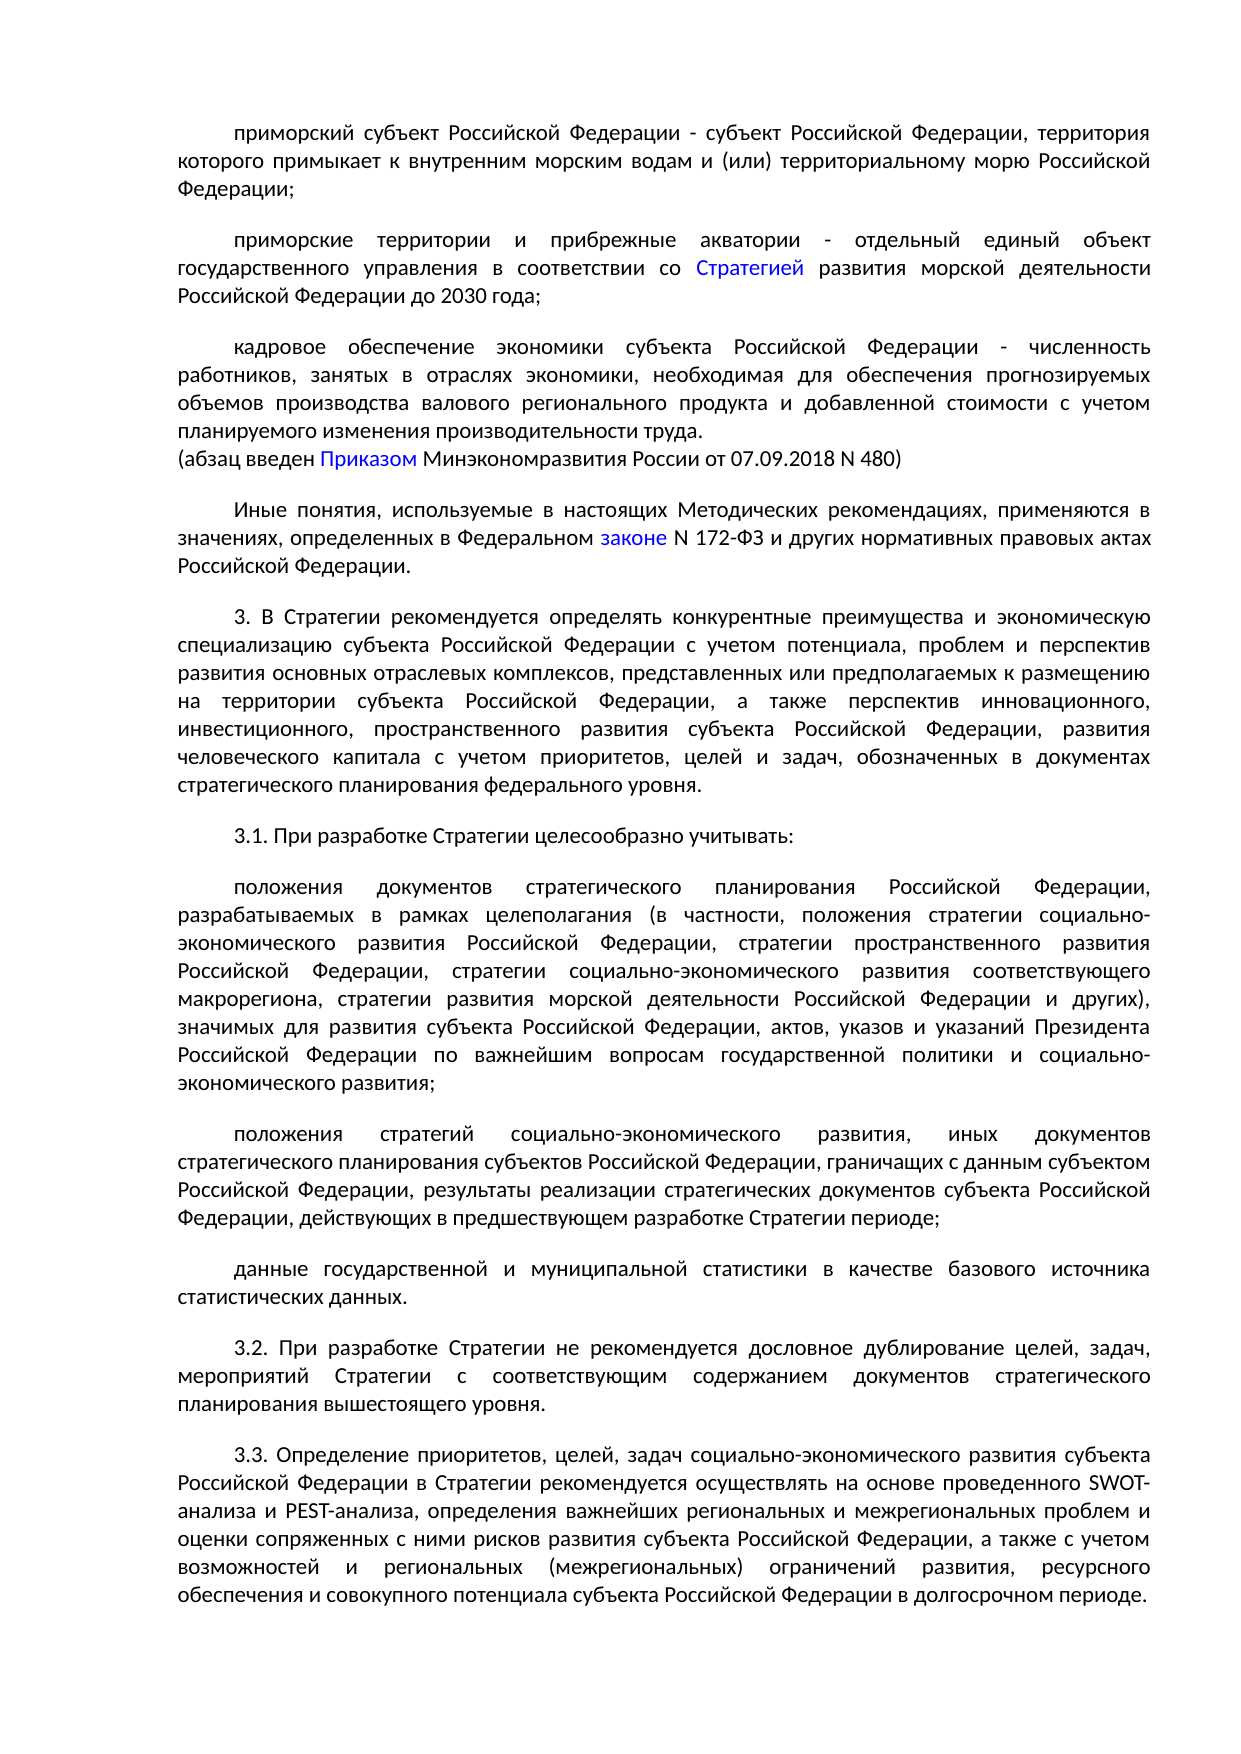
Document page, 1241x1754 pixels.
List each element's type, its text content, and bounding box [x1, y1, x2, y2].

text данные государственной и муниципальной статистики в качестве базового источника статистических данных. [177, 1254, 1152, 1310]
text (абзац введен Приказом Минэкономразвития России от 07.09.2018 N 480) [177, 444, 1152, 472]
text 3.1. При разработке Стратегии целесообразно учитывать: [177, 821, 1152, 849]
text положения стратегий социально-экономического развития, иных документов стратегического планирования субъектов Российской Федерации, граничащих с данным субъектом Российской Федерации, результаты реализации стратегических документов субъекта Российской Федерации, действующих в предшествующем разработке Стратегии периоде; [177, 1119, 1152, 1231]
text 3.3. Определение приоритетов, целей, задач социально-экономического развития субъекта Российской Федерации в Стратегии рекомендуется осуществлять на основе проведенного SWOT-анализа и PEST-анализа, определения важнейших региональных и межрегиональных проблем и оценки сопряженных с ними рисков развития субъекта Российской Федерации, а также с учетом возможностей и региональных (межрегиональных) ограничений развития, ресурсного обеспечения и совокупного потенциала субъекта Российской Федерации в долгосрочном периоде. [177, 1440, 1152, 1608]
text кадровое обеспечение экономики субъекта Российской Федерации - численность работников, занятых в отраслях экономики, необходимая для обеспечения прогнозируемых объемов производства валового регионального продукта и добавленной стоимости с учетом планируемого изменения производительности труда. [177, 332, 1152, 444]
text положения документов стратегического планирования Российской Федерации, разрабатываемых в рамках целеполагания (в частности, положения стратегии социально-экономического развития Российской Федерации, стратегии пространственного развития Российской Федерации, стратегии социально-экономического развития соответствующего макрорегиона, стратегии развития морской деятельности Российской Федерации и других), значимых для развития субъекта Российской Федерации, актов, указов и указаний Президента Российской Федерации по важнейшим вопросам государственной политики и социально-экономического развития; [177, 872, 1152, 1096]
text приморский субъект Российской Федерации - субъект Российской Федерации, территория которого примыкает к внутренним морским водам и (или) территориальному морю Российской Федерации; [177, 118, 1152, 202]
text 3. В Стратегии рекомендуется определять конкурентные преимущества и экономическую специализацию субъекта Российской Федерации с учетом потенциала, проблем и перспектив развития основных отраслевых комплексов, представленных или предполагаемых к размещению на территории субъекта Российской Федерации, а также перспектив инновационного, инвестиционного, пространственного развития субъекта Российской Федерации, развития человеческого капитала с учетом приоритетов, целей и задач, обозначенных в документах стратегического планирования федерального уровня. [177, 602, 1152, 798]
text Иные понятия, используемые в настоящих Методических рекомендациях, применяются в значениях, определенных в Федеральном законе N 172-ФЗ и других нормативных правовых актах Российской Федерации. [177, 495, 1152, 579]
text 3.2. При разработке Стратегии не рекомендуется дословное дублирование целей, задач, мероприятий Стратегии с соответствующим содержанием документов стратегического планирования вышестоящего уровня. [177, 1333, 1152, 1417]
text приморские территории и прибрежные акватории - отдельный единый объект государственного управления в соответствии со Стратегией развития морской деятельности Российской Федерации до 2030 года; [177, 225, 1152, 309]
